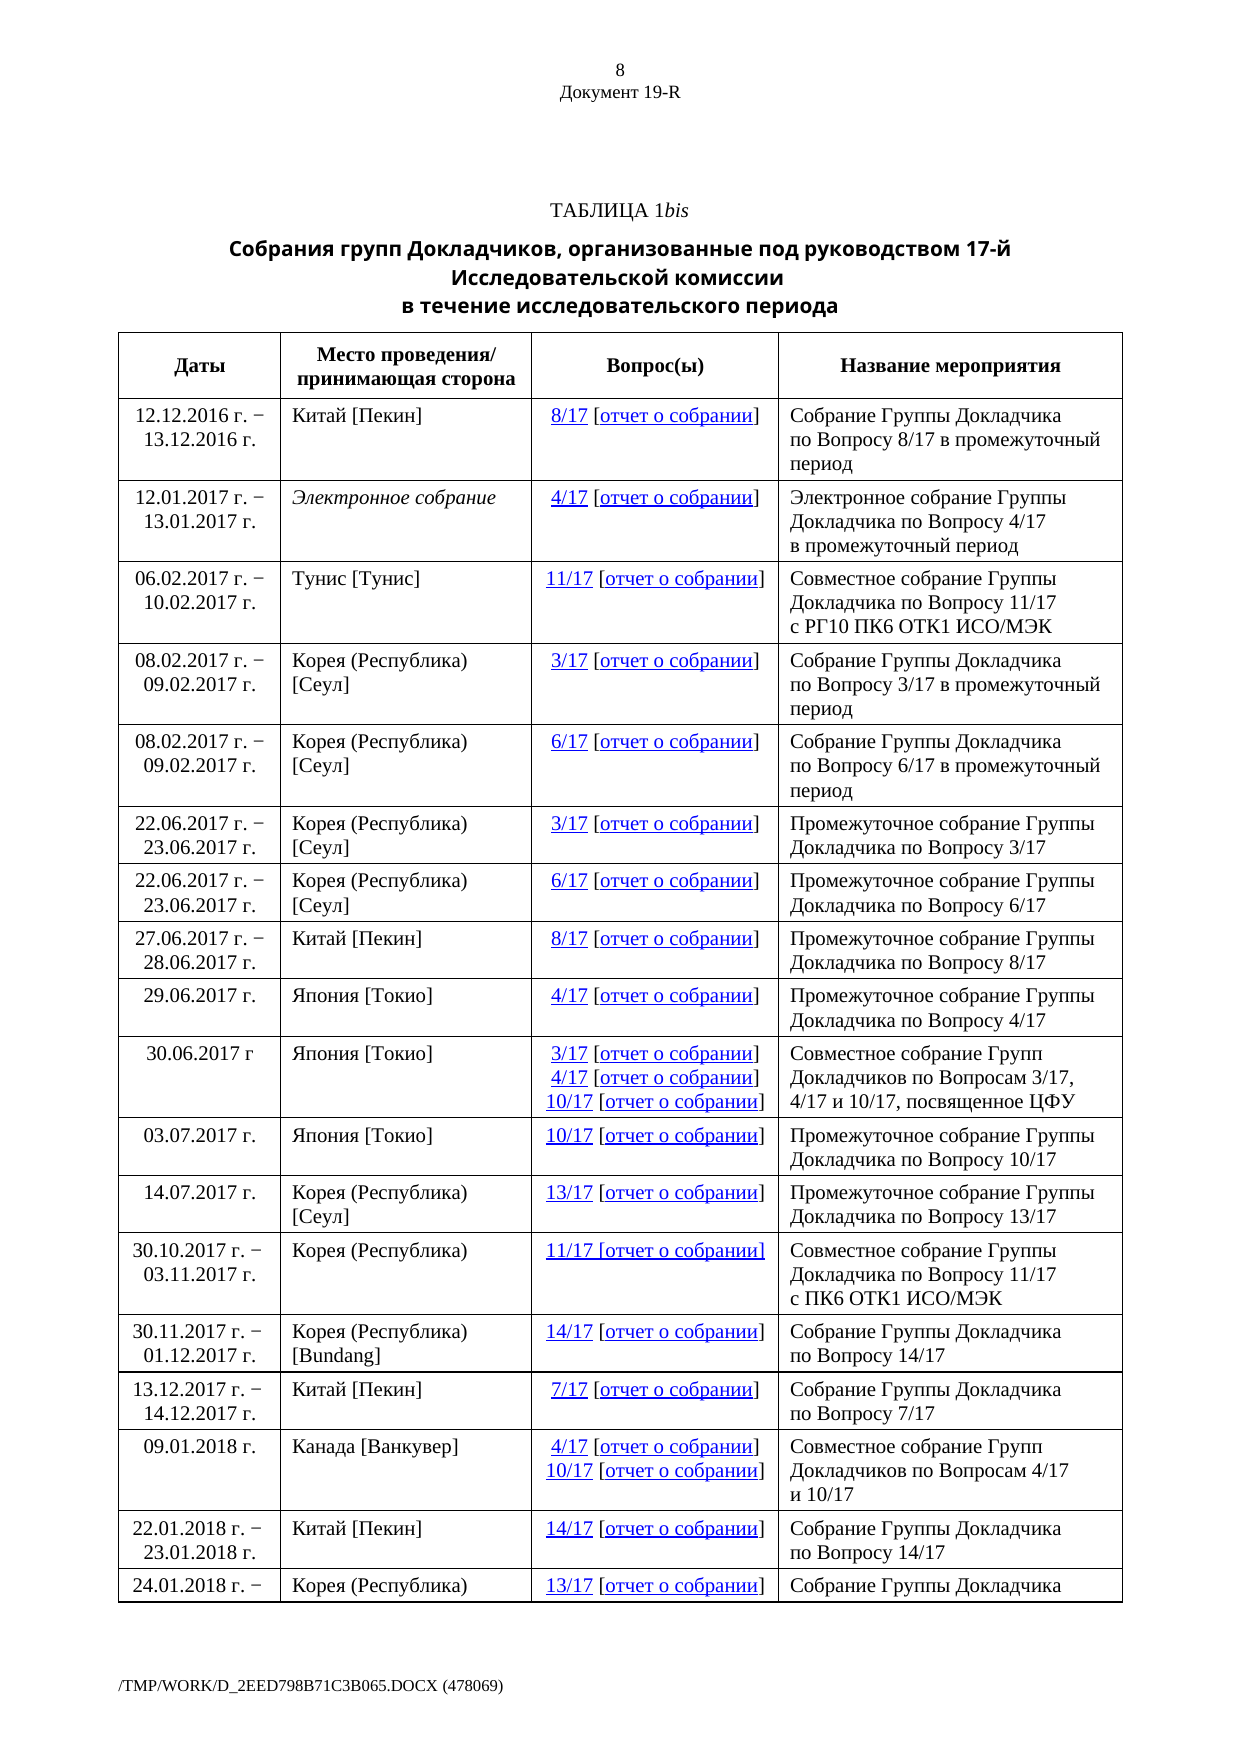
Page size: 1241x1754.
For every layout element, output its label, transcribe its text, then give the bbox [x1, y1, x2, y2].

table_cell 14/17 [отчет о собрании] [532, 1315, 778, 1371]
table_cell 24.01.2018 г. − 25.01.2018 г. [119, 1569, 280, 1601]
table_cell 7/17 [отчет о собрании] [532, 1373, 778, 1429]
table_cell 4/17 [отчет о собрании] 10/17 [отчет о собрании] [532, 1430, 778, 1510]
table_cell Корея (Республика) [Сеул] [281, 807, 531, 863]
title Собрания групп Докладчиков, организованные под руководством 17-й Исследовательской комиссии в течение исследовательского периода [118, 234, 1122, 319]
table_cell Собрание Группы Докладчика по Вопросу 7/17 [779, 1373, 1122, 1429]
table_cell 09.01.2018 г. [119, 1430, 280, 1510]
table_cell 29.06.2017 г. [119, 979, 280, 1036]
table_cell 08.02.2017 г. − 09.02.2017 г. [119, 644, 280, 724]
table_cell Промежуточное собрание Группы Докладчика по Вопросу 3/17 [779, 807, 1122, 863]
table_cell 27.06.2017 г. − 28.06.2017 г. [119, 922, 280, 978]
table_cell Собрание Группы Докладчика по Вопросу 14/17 [779, 1511, 1122, 1568]
table_cell Собрание Группы Докладчика по Вопросу 6/17 в промежуточный период [779, 725, 1122, 806]
table_cell Китай [Пекин] [281, 1511, 531, 1568]
table_cell Корея (Республика) [Сеул] [281, 725, 531, 806]
table_cell Промежуточное собрание Группы Докладчика по Вопросу 6/17 [779, 864, 1122, 921]
table_cell Собрание Группы Докладчика по Вопросу 14/17 [779, 1315, 1122, 1371]
table_cell Собрание Группы Докладчика по Вопросу 3/17 в промежуточный период [779, 644, 1122, 724]
table_cell 12.01.2017 г. − 13.01.2017 г. [119, 481, 280, 561]
table_header Название мероприятия [779, 333, 1122, 398]
table_cell 13/17 [отчет о собрании] [532, 1176, 778, 1232]
table_cell Совместное собрание Группы Докладчика по Вопросу 11/17 с ПК6 ОТК1 ИСО/МЭК [779, 1233, 1122, 1314]
table_cell 14.07.2017 г. [119, 1176, 280, 1232]
table_cell 11/17 [отчет о собрании] [532, 1233, 778, 1314]
table_cell 4/17 [отчет о собрании] [532, 979, 778, 1036]
table_cell Корея (Республика) [281, 1233, 531, 1314]
table_cell Япония [Токио] [281, 1037, 531, 1117]
table_cell 08.02.2017 г. − 09.02.2017 г. [119, 725, 280, 806]
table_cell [779, 1569, 1122, 1601]
table_cell 13/17 [отчет о собрании] [532, 1569, 778, 1601]
table_header Даты [119, 333, 280, 398]
table_cell 13.12.2017 г. − 14.12.2017 г. [119, 1373, 280, 1429]
table_cell 30.11.2017 г. − 01.12.2017 г. [119, 1315, 280, 1371]
table_cell Япония [Токио] [281, 979, 531, 1036]
table_cell Совместное собрание Группы Докладчика по Вопросу 11/17 с РГ10 ПК6 ОТК1 ИСО/МЭК [779, 562, 1122, 643]
table_cell Корея (Республика) [Сеул] [281, 644, 531, 724]
table_cell Совместное собрание Групп Докладчиков по Вопросам 3/17, 4/17 и 10/17, посвященное ЦФУ [779, 1037, 1122, 1117]
table_cell Промежуточное собрание Группы Докладчика по Вопросу 13/17 [779, 1176, 1122, 1232]
table_cell Япония [Токио] [281, 1118, 531, 1175]
table_cell 6/17 [отчет о собрании] [532, 864, 778, 921]
table_cell 4/17 [отчет о собрании] [532, 481, 778, 561]
table_cell Промежуточное собрание Группы Докладчика по Вопросу 10/17 [779, 1118, 1122, 1175]
table_cell Китай [Пекин] [281, 1373, 531, 1429]
table_cell 12.12.2016 г. − 13.12.2016 г. [119, 399, 280, 479]
table_cell Корея (Республика) [Сеул] [281, 1176, 531, 1232]
table_cell Китай [Пекин] [281, 922, 531, 978]
table_header Вопрос(ы) [532, 333, 778, 398]
table_cell Электронное собрание Группы Докладчика по Вопросу 4/17 в промежуточный период [779, 481, 1122, 561]
table_cell Тунис [Тунис] [281, 562, 531, 643]
table_cell Канада [Ванкувер] [281, 1430, 531, 1510]
table_cell 30.10.2017 г. − 03.11.2017 г. [119, 1233, 280, 1314]
table_cell 8/17 [отчет о собрании] [532, 399, 778, 479]
table_cell 3/17 [отчет о собрании] 4/17 [отчет о собрании] 10/17 [отчет о собрании] [532, 1037, 778, 1117]
table_cell Совместное собрание Групп Докладчиков по Вопросам 4/17 и 10/17 [779, 1430, 1122, 1510]
table_cell 3/17 [отчет о собрании] [532, 644, 778, 724]
table_cell 8/17 [отчет о собрании] [532, 922, 778, 978]
table_cell Корея (Республика) [Bundang] [281, 1315, 531, 1371]
table_header Место проведения/ принимающая сторона [281, 333, 531, 398]
table_cell 30.06.2017 г [119, 1037, 280, 1117]
table_cell 22.06.2017 г. − 23.06.2017 г. [119, 864, 280, 921]
table_cell Корея (Республика) [Сеул] [281, 1569, 531, 1601]
table_cell 6/17 [отчет о собрании] [532, 725, 778, 806]
table_cell 11/17 [отчет о собрании] [532, 562, 778, 643]
table_cell 06.02.2017 г. − 10.02.2017 г. [119, 562, 280, 643]
table_cell Собрание Группы Докладчика по Вопросу 8/17 в промежуточный период [779, 399, 1122, 479]
table_cell 03.07.2017 г. [119, 1118, 280, 1175]
table_cell 10/17 [отчет о собрании] [532, 1118, 778, 1175]
table_cell 14/17 [отчет о собрании] [532, 1511, 778, 1568]
table_cell Электронное собрание [281, 481, 531, 561]
table_cell 22.01.2018 г. − 23.01.2018 г. [119, 1511, 280, 1568]
table_cell 22.06.2017 г. − 23.06.2017 г. [119, 807, 280, 863]
table_cell 3/17 [отчет о собрании] [532, 807, 778, 863]
table_cell Корея (Республика) [Сеул] [281, 864, 531, 921]
table_cell Промежуточное собрание Группы Докладчика по Вопросу 8/17 [779, 922, 1122, 978]
table_cell Китай [Пекин] [281, 399, 531, 479]
table_cell Промежуточное собрание Группы Докладчика по Вопросу 4/17 [779, 979, 1122, 1036]
text ТАБЛИЦА 1bis [118, 198, 1122, 222]
